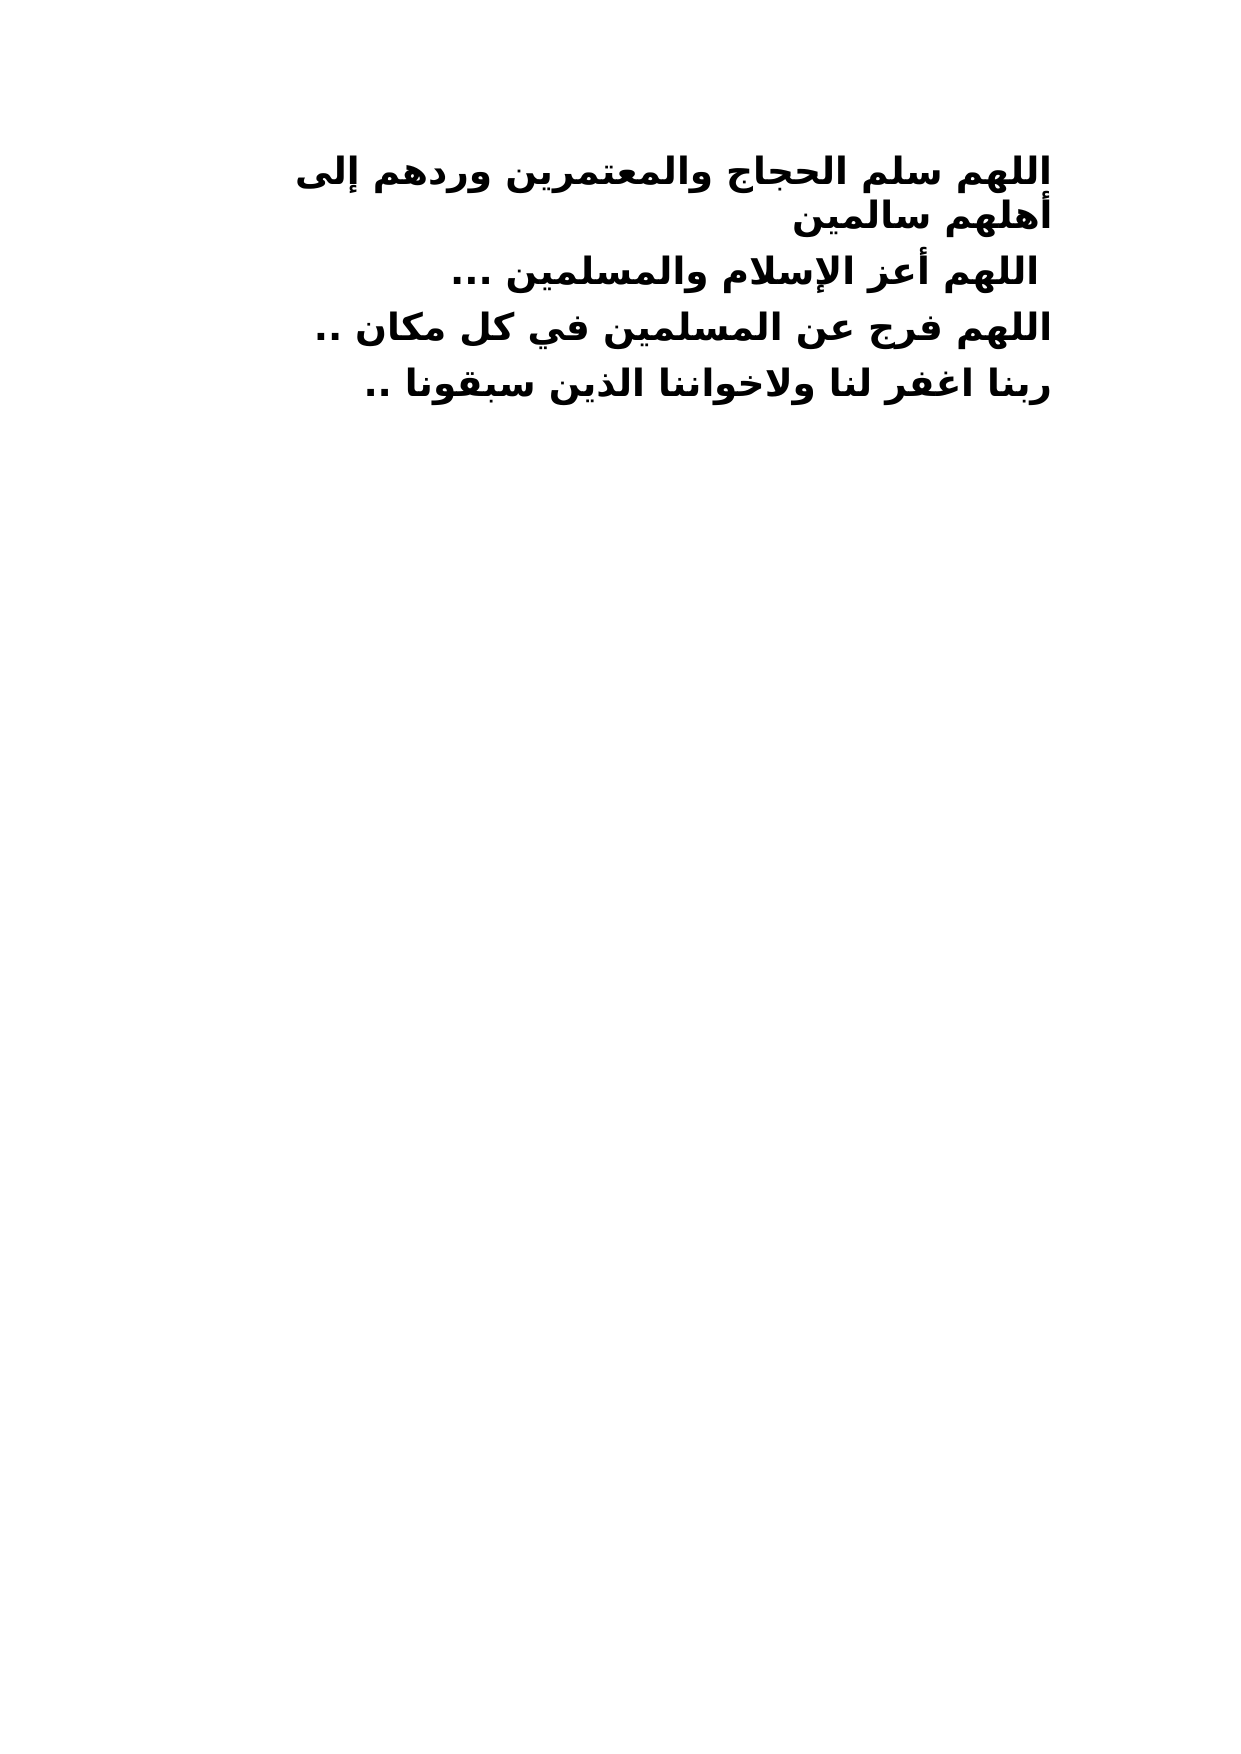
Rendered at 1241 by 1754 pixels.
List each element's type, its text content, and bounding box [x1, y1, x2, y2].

text اللهم سلم الحجاج والمعتمرين وردهم إلى أهلهم سالمين [187, 150, 1053, 237]
text اللهم فرج عن المسلمين في كل مكان .. [187, 306, 1053, 349]
text اللهم أعز الإسلام والمسلمين ... [187, 250, 1053, 293]
text ربنا اغفر لنا ولاخواننا الذين سبقونا .. [187, 362, 1053, 406]
